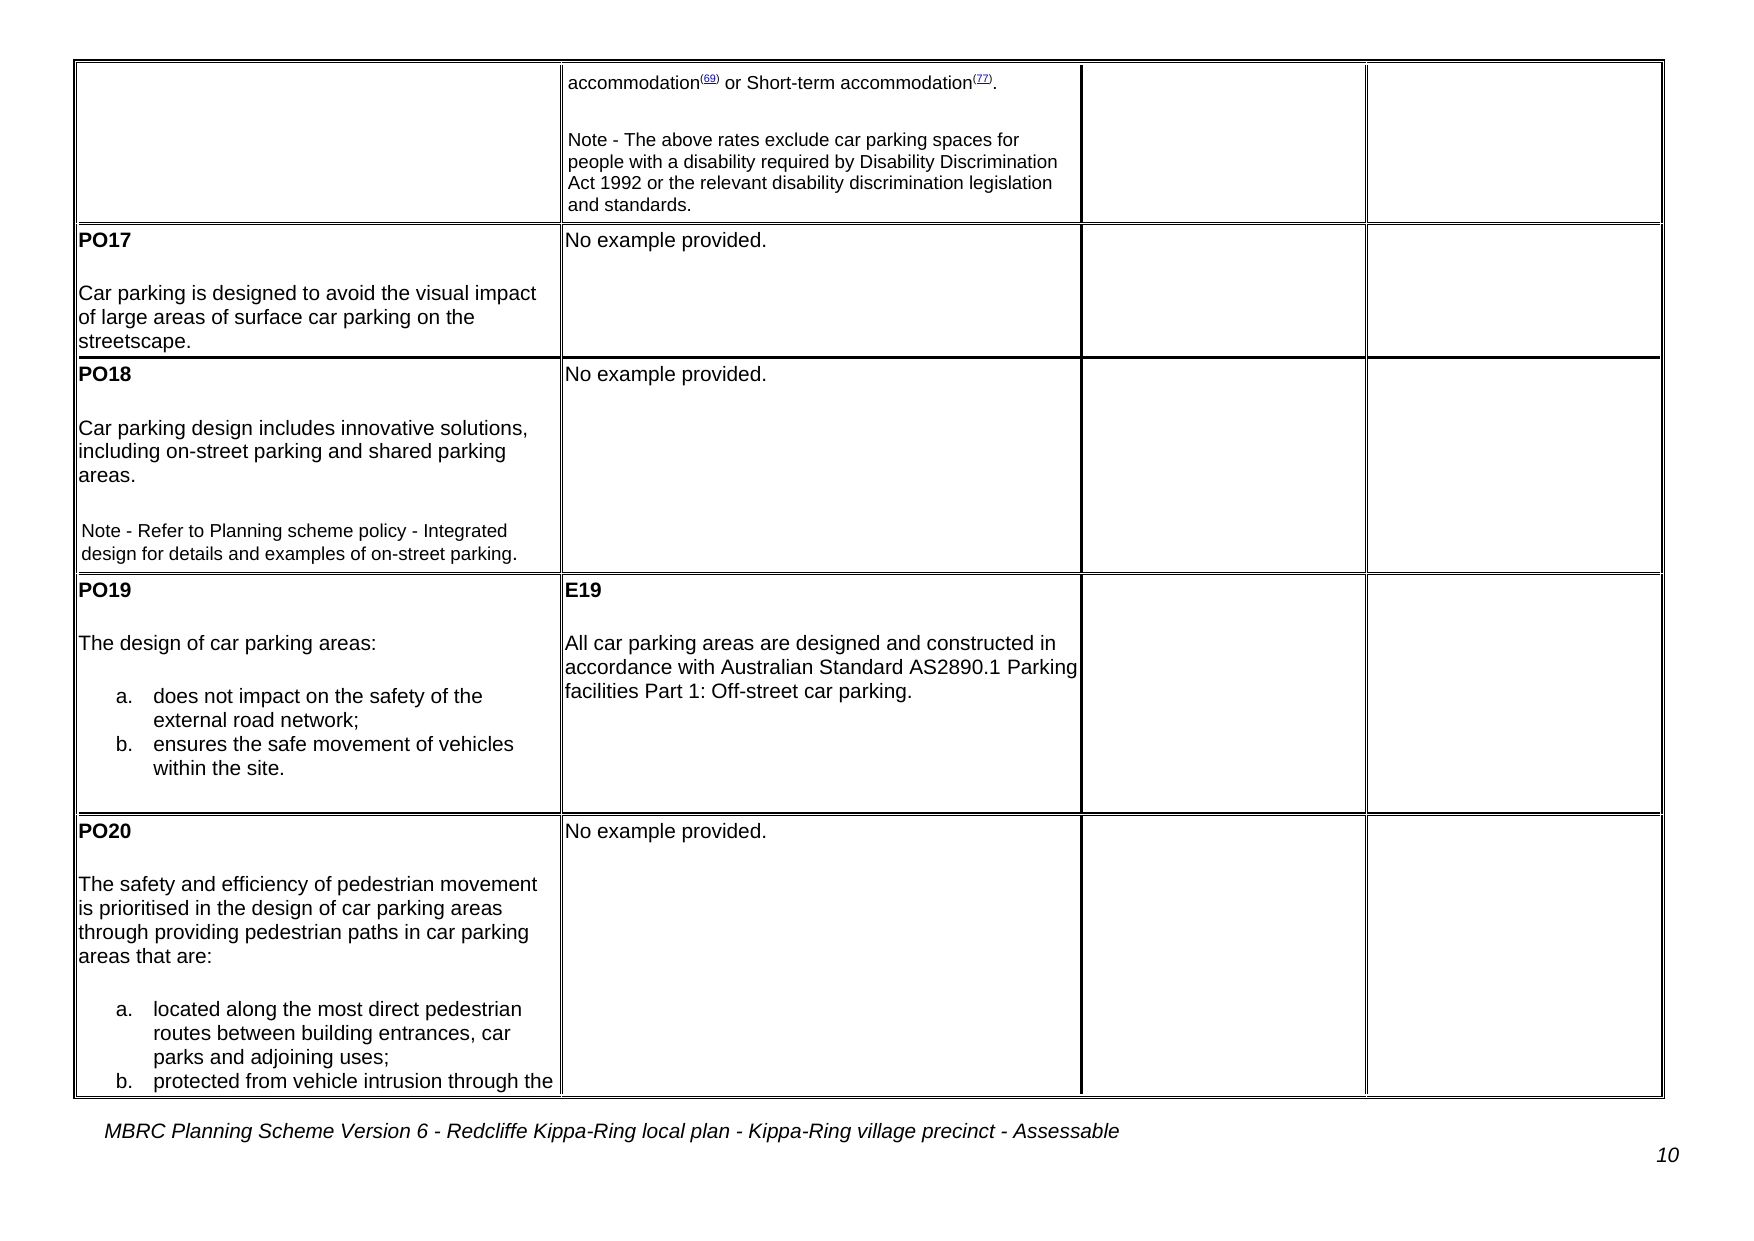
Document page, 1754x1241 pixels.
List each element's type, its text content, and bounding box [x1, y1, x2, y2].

table_cell PO17 Car parking is designed to avoid the visual impact of large areas of surface car parking on the streetscape. [77, 221, 560, 356]
table_cell [1366, 812, 1662, 1096]
table_cell [1368, 571, 1662, 812]
table_cell [1081, 816, 1366, 1096]
table_cell [1083, 359, 1365, 571]
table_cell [77, 63, 561, 221]
table_cell PO19 The design of car parking areas: does not impact on the safety of the external road network; ensures the safe movement of vehicles within the site. [77, 571, 560, 812]
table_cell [561, 63, 1081, 221]
table_cell No example provided. [563, 225, 1080, 356]
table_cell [561, 816, 1081, 1096]
table_cell E19 All car parking areas are designed and constructed in accordance with Australian Standard AS2890.1 Parking facilities Part 1: Off-street car parking. [563, 575, 1080, 812]
table_cell No example provided. [563, 359, 1080, 571]
table_cell [1083, 575, 1365, 812]
table_cell [1366, 63, 1661, 221]
table_cell PO18 Car parking design includes innovative solutions, including on-street parking and shared parking areas. [77, 356, 560, 571]
table_cell [1368, 221, 1662, 356]
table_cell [77, 812, 561, 1096]
table_cell [1368, 356, 1661, 571]
table_cell [1083, 225, 1365, 356]
table_cell [1081, 63, 1366, 221]
